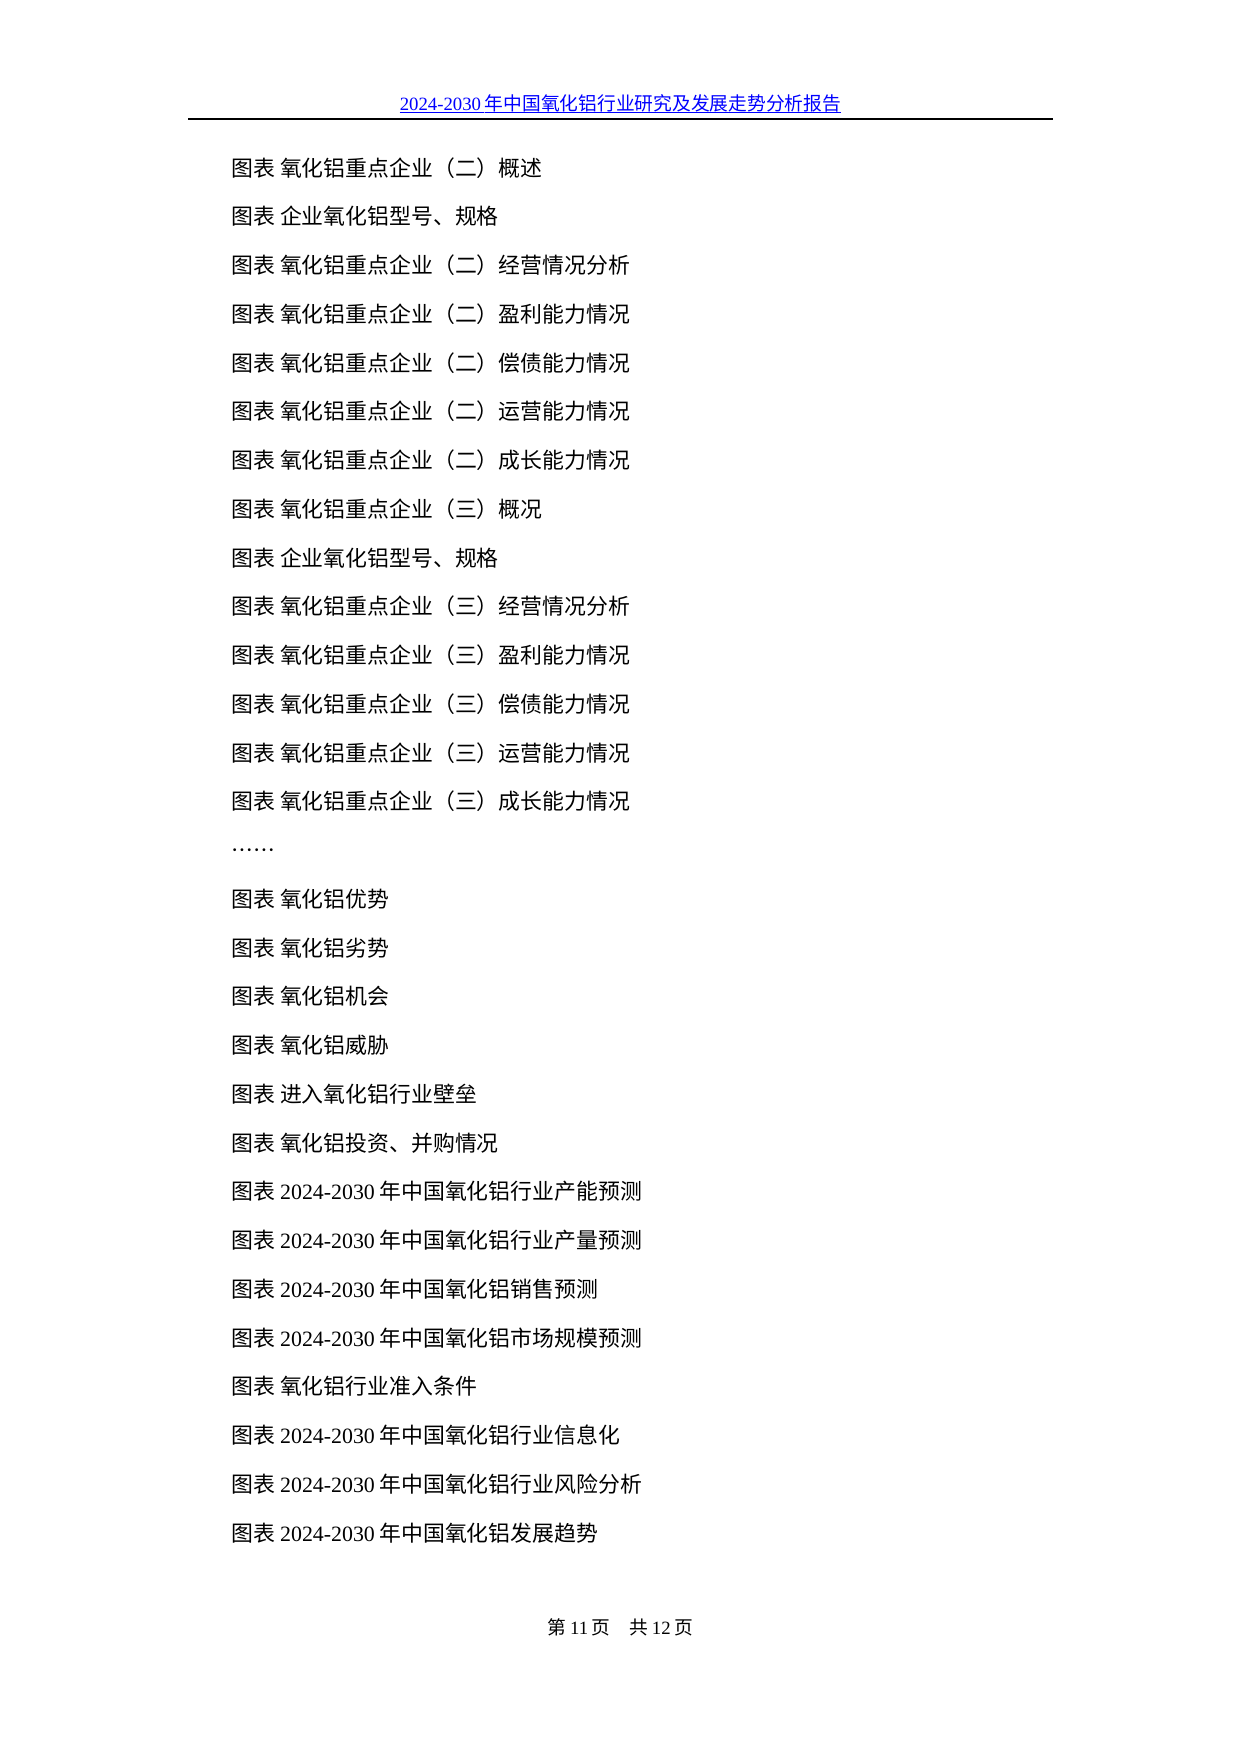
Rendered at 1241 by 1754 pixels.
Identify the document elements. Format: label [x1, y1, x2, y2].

text [187, 150, 1053, 1548]
